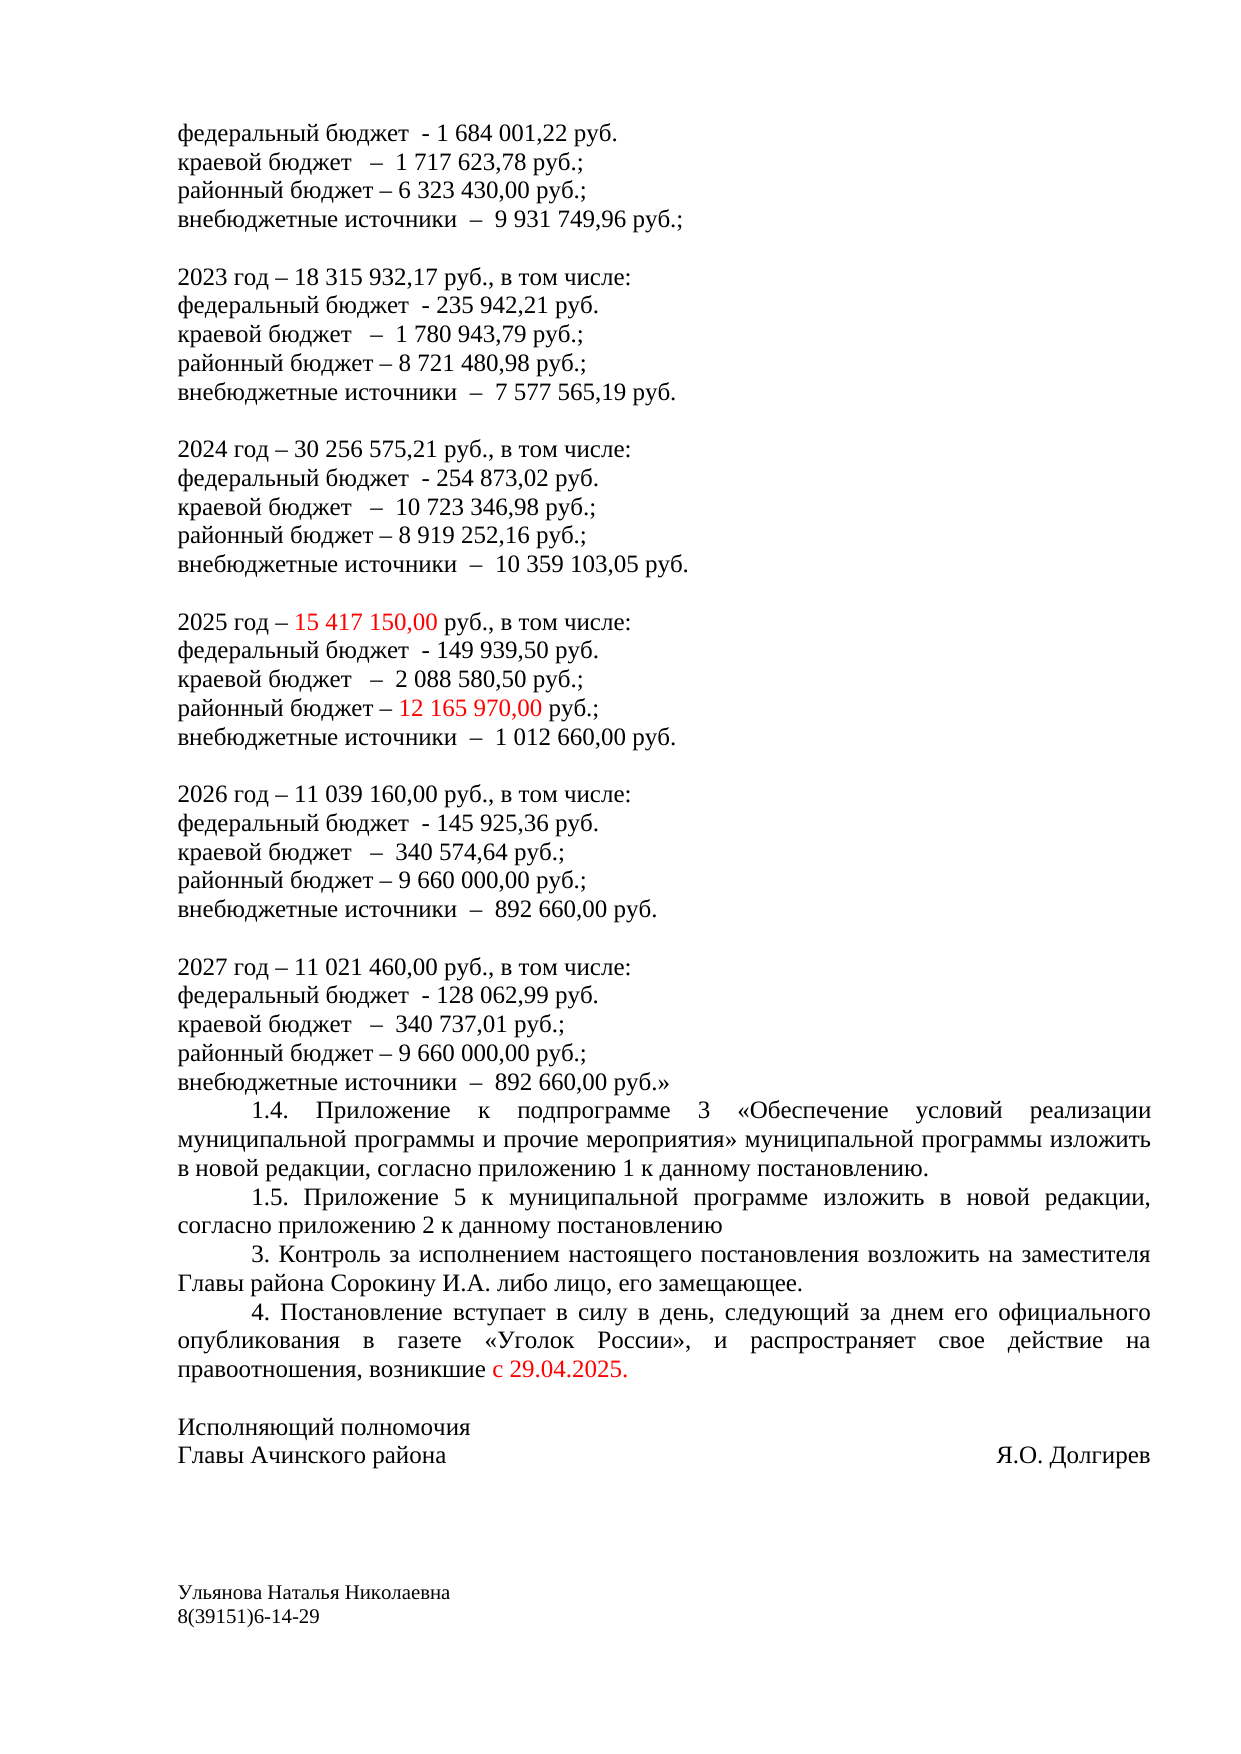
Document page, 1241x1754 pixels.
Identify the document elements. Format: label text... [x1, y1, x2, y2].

text внебюджетные источники – 892 660,00 руб.» [177, 1067, 1152, 1096]
text 8(39151)6-14-29 [177, 1604, 1152, 1628]
text районный бюджет – 9 660 000,00 руб.; [177, 1038, 1152, 1067]
text федеральный бюджет - 128 062,99 руб. [177, 981, 1152, 1009]
text 2024 год – 30 256 575,21 руб., в том числе: [177, 434, 1152, 463]
text районный бюджет – 12 165 970,00 руб.; [177, 693, 1152, 722]
text 1.4. Приложение к подпрограмме 3 «Обеспечение условий реализации муниципальной программы и прочие мероприятия» муниципальной программы изложить в новой редакции, согласно приложению 1 к данному постановлению. [177, 1096, 1152, 1182]
text 2027 год – 11 021 460,00 руб., в том числе: [177, 952, 1152, 981]
text внебюджетные источники – 892 660,00 руб. [177, 894, 1152, 923]
text 2025 год – 15 417 150,00 руб., в том числе: [177, 607, 1152, 636]
text краевой бюджет – 10 723 346,98 руб.; [177, 492, 1152, 521]
text 1.5. Приложение 5 к муниципальной программе изложить в новой редакции, согласно приложению 2 к данному постановлению [177, 1182, 1152, 1239]
text федеральный бюджет - 145 925,36 руб. [177, 808, 1152, 837]
text 2023 год – 18 315 932,17 руб., в том числе: [177, 262, 1152, 291]
text Ульянова Наталья Николаевна [177, 1580, 1152, 1604]
text районный бюджет – 9 660 000,00 руб.; [177, 866, 1152, 894]
text Главы Ачинского района Я.О. Долгирев [177, 1441, 1152, 1469]
text 2026 год – 11 039 160,00 руб., в том числе: [177, 779, 1152, 808]
text 4. Постановление вступает в силу в день, следующий за днем его официального опубликования в газете «Уголок России», и распространяет свое действие на правоотношения, возникшие с 29.04.2025. [177, 1297, 1152, 1383]
text районный бюджет – 8 721 480,98 руб.; [177, 348, 1152, 377]
text районный бюджет – 6 323 430,00 руб.; [177, 176, 1152, 204]
text федеральный бюджет - 1 684 001,22 руб. [177, 118, 1152, 147]
text краевой бюджет – 340 574,64 руб.; [177, 837, 1152, 866]
text внебюджетные источники – 9 931 749,96 руб.; [177, 204, 1152, 233]
text внебюджетные источники – 7 577 565,19 руб. [177, 377, 1152, 406]
text федеральный бюджет - 149 939,50 руб. [177, 636, 1152, 664]
text федеральный бюджет - 235 942,21 руб. [177, 291, 1152, 319]
text краевой бюджет – 1 780 943,79 руб.; [177, 319, 1152, 348]
text федеральный бюджет - 254 873,02 руб. [177, 463, 1152, 492]
text краевой бюджет – 1 717 623,78 руб.; [177, 147, 1152, 176]
text внебюджетные источники – 10 359 103,05 руб. [177, 549, 1152, 578]
text краевой бюджет – 340 737,01 руб.; [177, 1009, 1152, 1038]
text внебюджетные источники – 1 012 660,00 руб. [177, 722, 1152, 751]
text 3. Контроль за исполнением настоящего постановления возложить на заместителя Главы района Сорокину И.А. либо лицо, его замещающее. [177, 1239, 1152, 1297]
text краевой бюджет – 2 088 580,50 руб.; [177, 664, 1152, 693]
text Исполняющий полномочия [177, 1412, 1152, 1441]
text районный бюджет – 8 919 252,16 руб.; [177, 521, 1152, 549]
